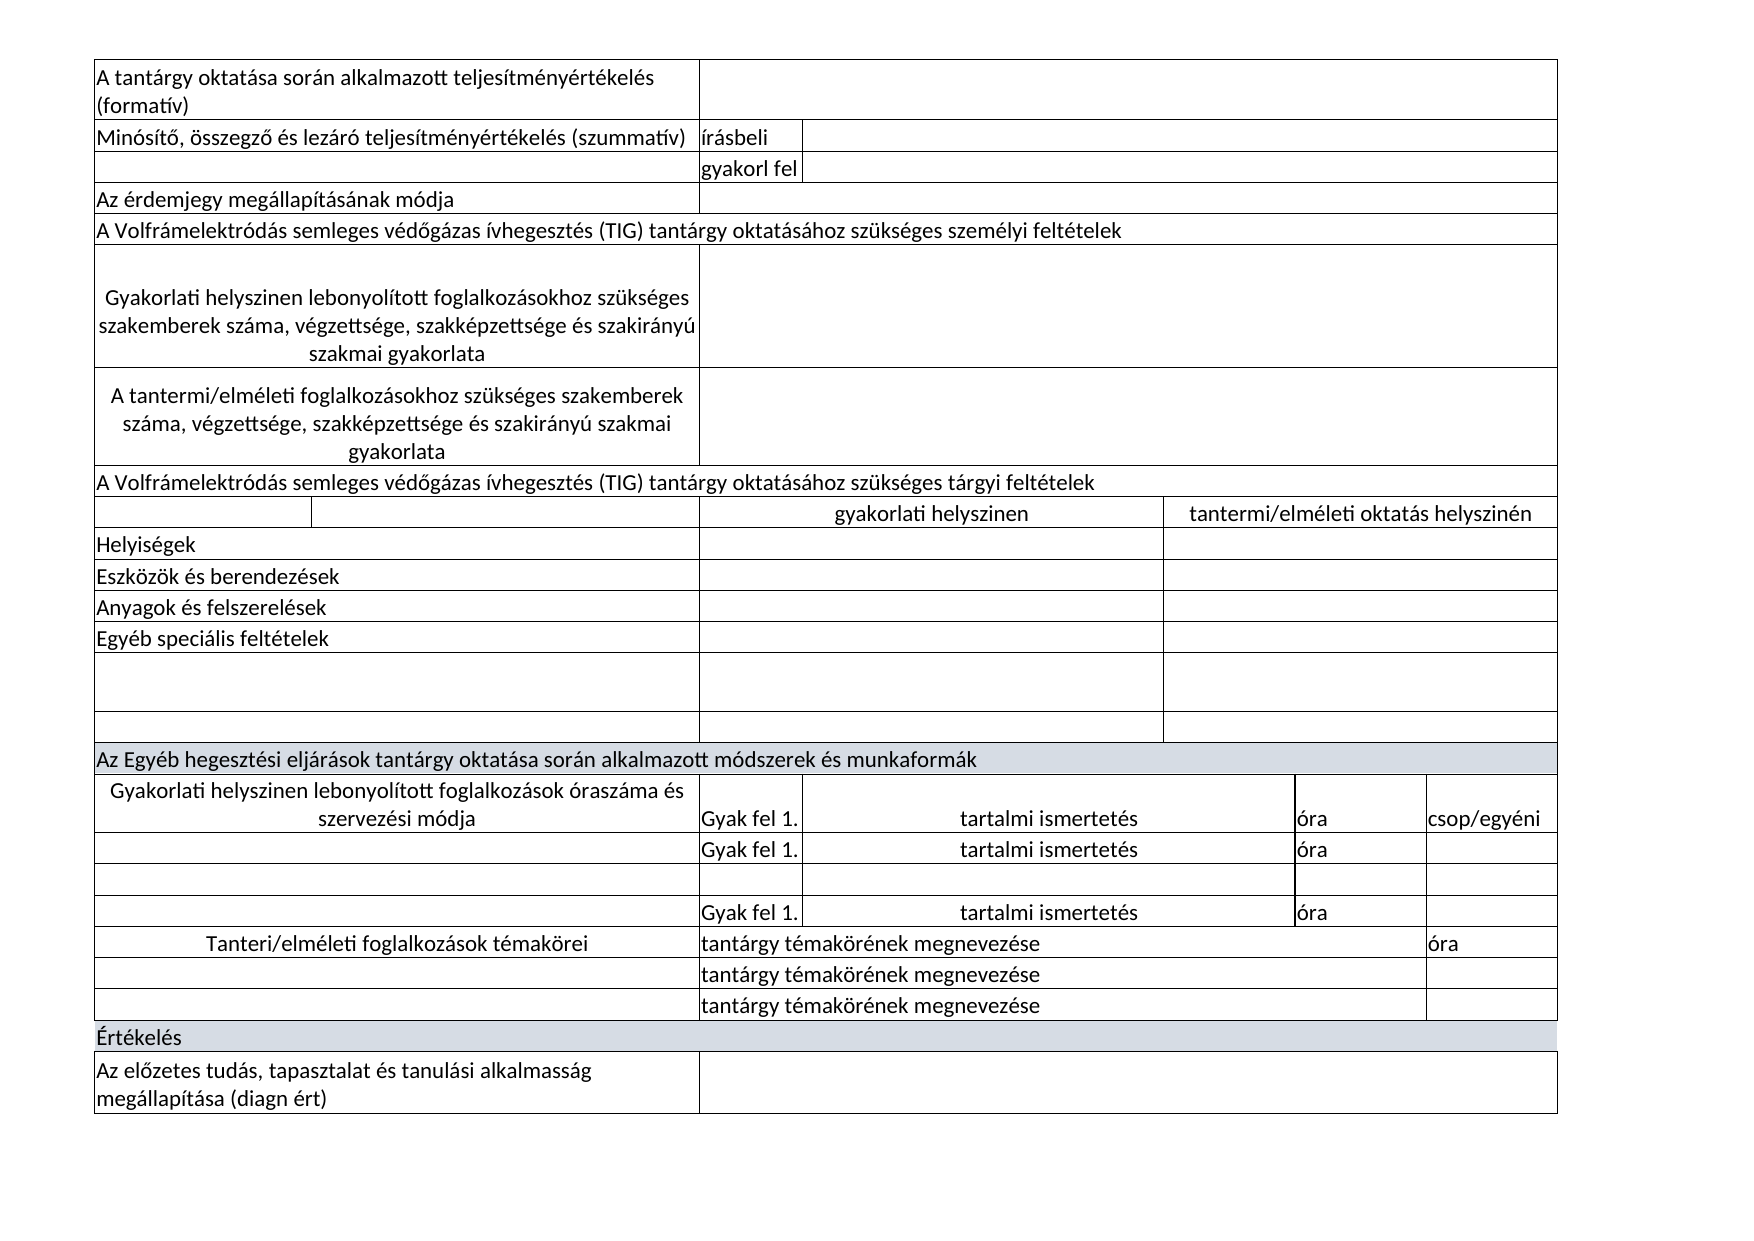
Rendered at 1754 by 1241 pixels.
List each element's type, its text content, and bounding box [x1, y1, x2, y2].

table_cell tartalmi ismertetés [803, 833, 1294, 863]
table_cell A Volfrámelektródás semleges védőgázas ívhegesztés (TIG) tantárgy oktatásához szükséges személyi feltételek [95, 214, 1557, 244]
table_cell óra [1296, 775, 1426, 832]
table_cell [700, 1052, 1557, 1113]
table_cell óra [1296, 896, 1426, 926]
table_cell Gyak fel 1. [700, 833, 802, 863]
table_cell [1164, 528, 1557, 558]
table_cell Értékelés [95, 1021, 1557, 1051]
table_cell Gyak fel 1. [700, 896, 802, 926]
table_cell Gyakorlati helyszinen lebonyolított foglalkozások óraszáma és szervezési módja [95, 775, 699, 832]
table_cell A tantermi/elméleti foglalkozásokhoz szükséges szakemberek száma, végzettsége, szakképzettsége és szakirányú szakmai gyakorlata [95, 368, 699, 465]
table_cell tantermi/elméleti oktatás helyszinén [1164, 497, 1557, 527]
table_cell Egyéb speciális feltételek [95, 622, 699, 652]
table_cell Az érdemjegy megállapításának módja [95, 183, 699, 213]
table_cell [803, 864, 1294, 894]
table_cell írásbeli [700, 120, 802, 151]
table_cell [312, 497, 699, 527]
table_cell [700, 368, 1557, 465]
table_cell [95, 653, 699, 711]
table_cell [803, 120, 1557, 151]
table_cell Az Egyéb hegesztési eljárások tantárgy oktatása során alkalmazott módszerek és munkaformák [95, 743, 1557, 773]
table_cell tartalmi ismertetés [803, 896, 1294, 926]
table_cell [1164, 591, 1557, 621]
table_cell [700, 183, 1557, 213]
table_cell [95, 864, 699, 894]
table_cell [1164, 653, 1557, 711]
table_cell [95, 152, 699, 182]
table_cell [803, 152, 1557, 182]
table_cell [95, 958, 699, 988]
table_cell [700, 245, 1557, 367]
table_cell [700, 653, 1163, 711]
table_cell [1427, 989, 1557, 1019]
table_cell [95, 833, 699, 863]
table_cell Minósítő, összegző és lezáró teljesítményértékelés (szummatív) [95, 120, 699, 151]
table_cell Helyiségek [95, 528, 699, 558]
table_cell [700, 864, 802, 894]
table_cell [1427, 833, 1557, 863]
table_cell [95, 989, 699, 1019]
table_cell óra [1296, 833, 1426, 863]
table_cell [700, 591, 1163, 621]
table_cell [700, 60, 1557, 119]
table_cell tantárgy témakörének megnevezése [700, 958, 1426, 988]
table_cell [1296, 864, 1426, 894]
table_cell [95, 712, 699, 742]
table_cell [1427, 958, 1557, 988]
table_cell [1164, 560, 1557, 590]
table_cell [1427, 896, 1557, 926]
table_cell [700, 712, 1163, 742]
table_cell Gyakorlati helyszinen lebonyolított foglalkozásokhoz szükséges szakemberek száma, végzettsége, szakképzettsége és szakirányú szakmai gyakorlata [95, 245, 699, 367]
table_cell Az előzetes tudás, tapasztalat és tanulási alkalmasság megállapítása (diagn ért) [95, 1052, 699, 1113]
table_cell [700, 622, 1163, 652]
table_cell A tantárgy oktatása során alkalmazott teljesítményértékelés (formatív) [95, 60, 699, 119]
table_cell [700, 560, 1163, 590]
table_cell tartalmi ismertetés [803, 775, 1294, 832]
table_cell Anyagok és felszerelések [95, 591, 699, 621]
table_cell [1427, 864, 1557, 894]
table_cell gyakorlati helyszinen [700, 497, 1163, 527]
table_cell gyakorl fel [700, 152, 802, 182]
table_cell [1164, 622, 1557, 652]
table_cell A Volfrámelektródás semleges védőgázas ívhegesztés (TIG) tantárgy oktatásához szükséges tárgyi feltételek [95, 466, 1557, 496]
table_cell [1164, 712, 1557, 742]
table_cell [95, 896, 699, 926]
table_cell tantárgy témakörének megnevezése [700, 989, 1426, 1019]
table_cell Eszközök és berendezések [95, 560, 699, 590]
table_cell [700, 528, 1163, 558]
table_cell Gyak fel 1. [700, 775, 802, 832]
table_cell [95, 497, 311, 527]
table_cell Tanteri/elméleti foglalkozások témakörei [95, 927, 699, 957]
table_cell csop/egyéni [1427, 775, 1557, 832]
table_cell tantárgy témakörének megnevezése [700, 927, 1426, 957]
table_cell óra [1427, 927, 1557, 957]
